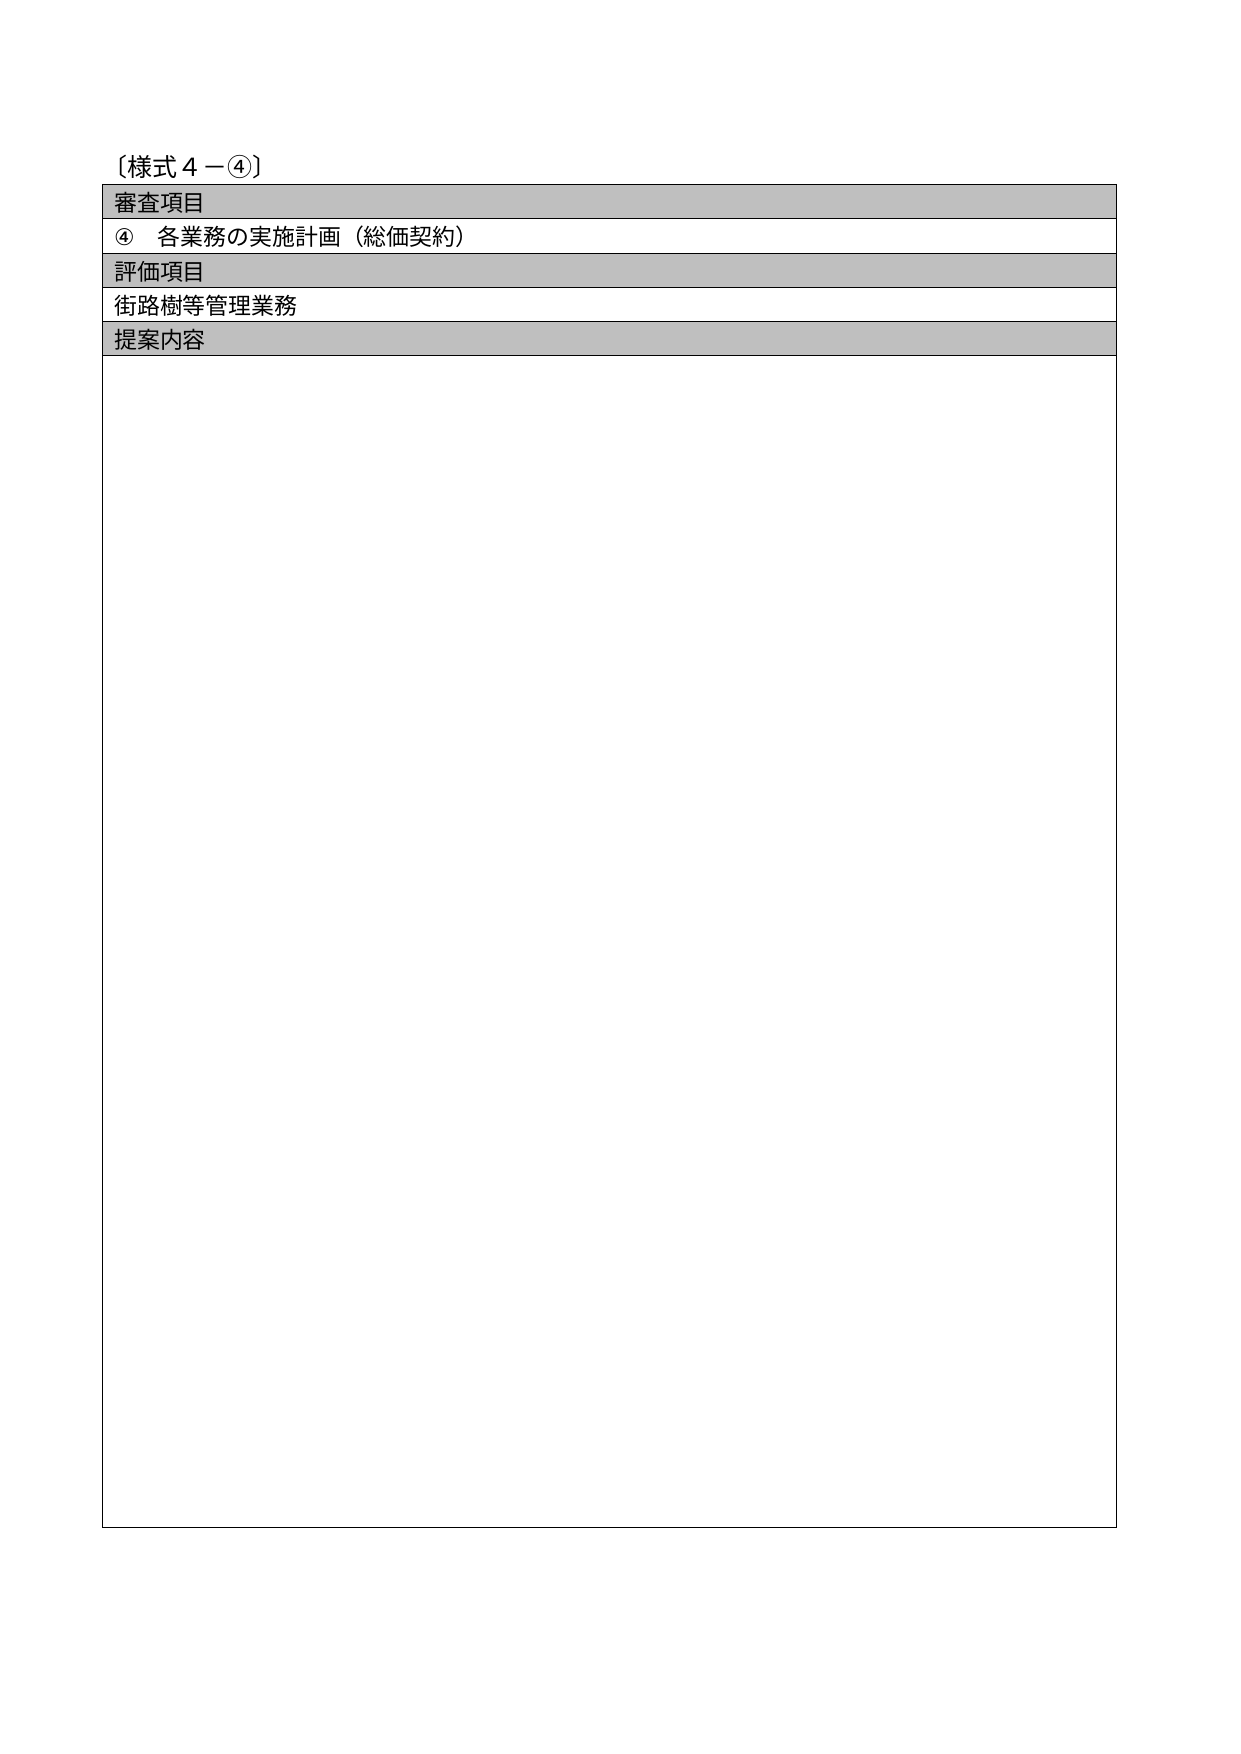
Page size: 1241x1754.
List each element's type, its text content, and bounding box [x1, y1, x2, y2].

table_cell 評価項目 [103, 254, 1116, 287]
text 〔様式４－④〕 [102, 148, 1163, 184]
table_cell 街路樹等管理業務 [103, 288, 1116, 321]
table_cell [103, 356, 1116, 1527]
table_header 審査項目 [103, 185, 1116, 218]
table_cell ④ 各業務の実施計画（総価契約） [103, 219, 1116, 253]
table_cell 提案内容 [103, 322, 1116, 355]
